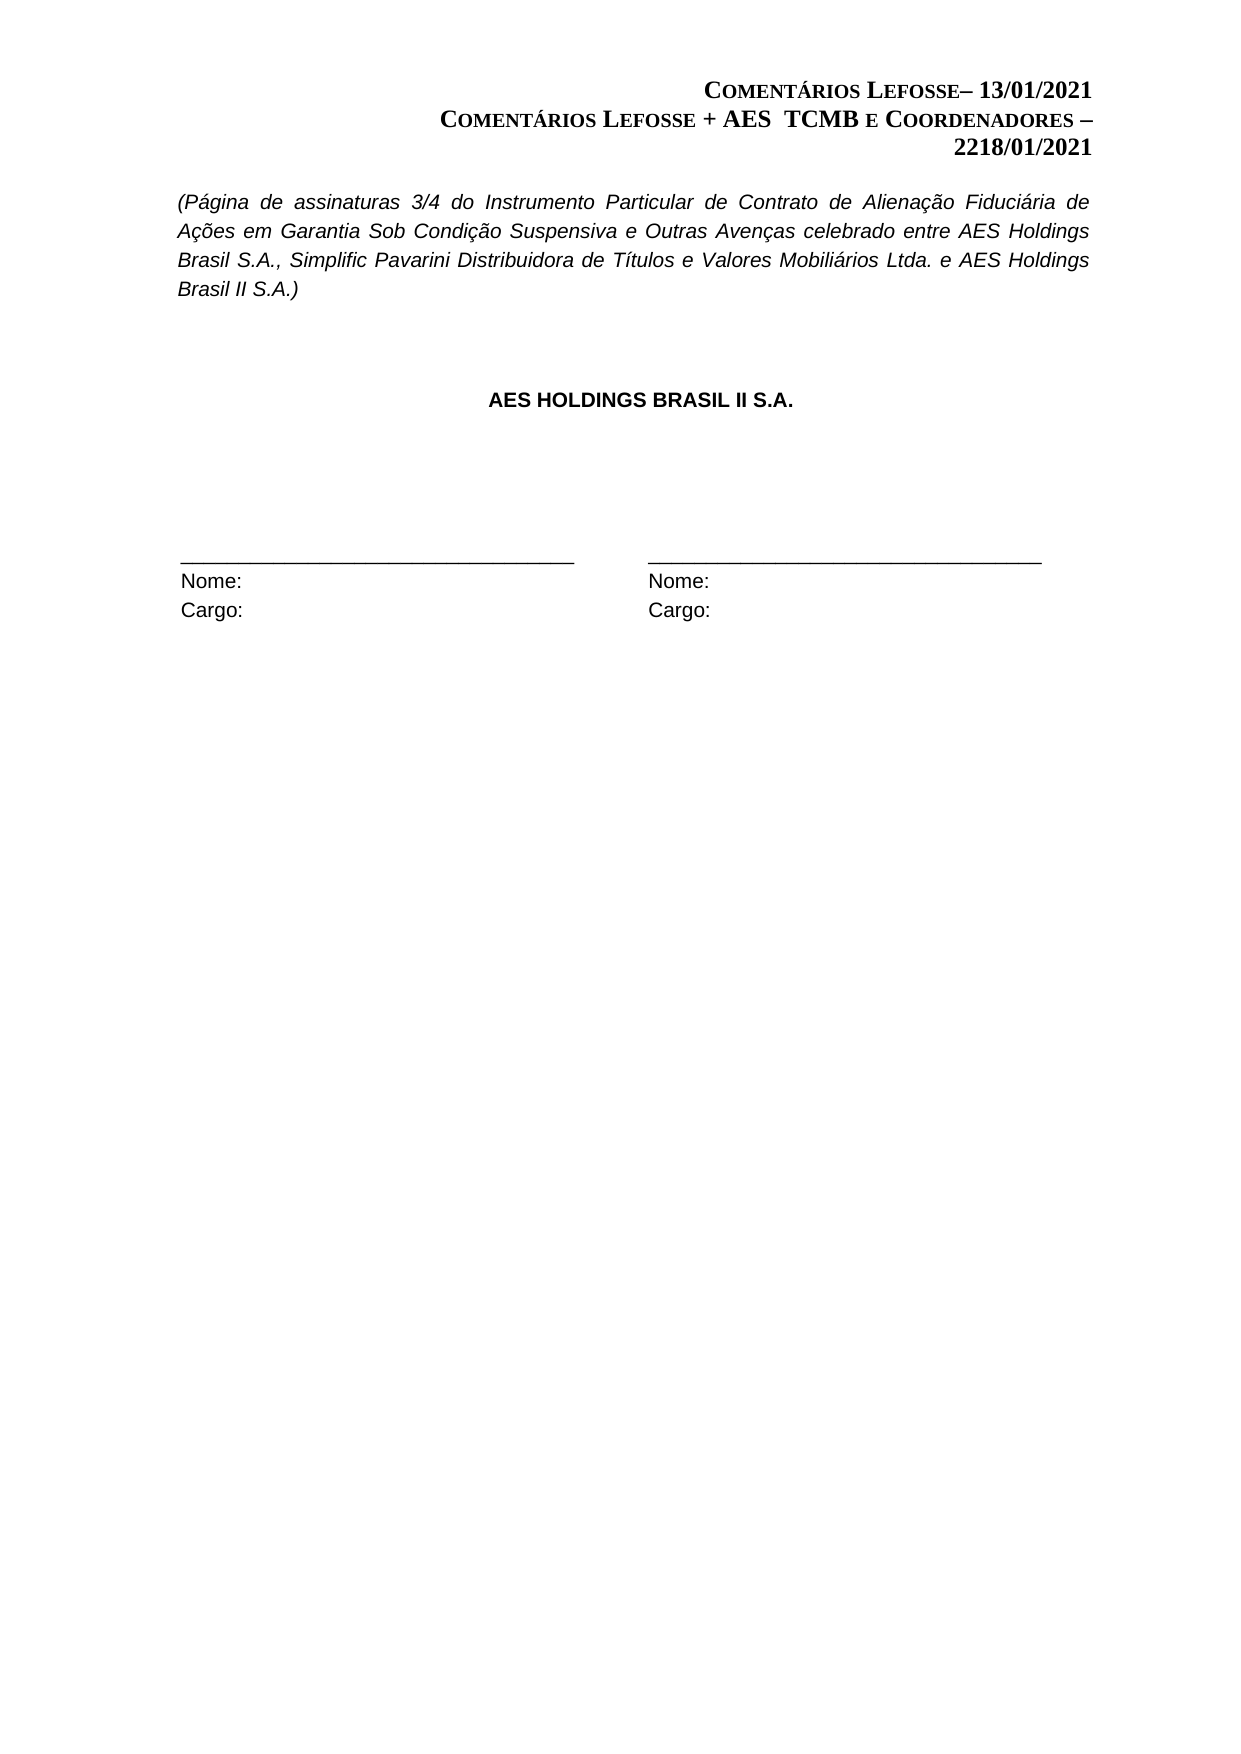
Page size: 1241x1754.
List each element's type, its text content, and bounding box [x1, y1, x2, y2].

text (Página de assinaturas 3/4 do Instrumento Particular de Contrato de Alienação Fiduciária de Ações em Garantia Sob Condição Suspensiva e Outras Avenças celebrado entre AES Holdings Brasil S.A., Simplific Pavarini Distribuidora de Títulos e Valores Mobiliários Ltda. e AES Holdings Brasil II S.A.) [177, 190, 1092, 301]
table_header AES HOLDINGS BRASIL II S.A. [173, 388, 1108, 541]
table_cell __________________________________ Nome: Cargo: [173, 541, 641, 628]
table_cell __________________________________ Nome: Cargo: [641, 541, 1108, 628]
